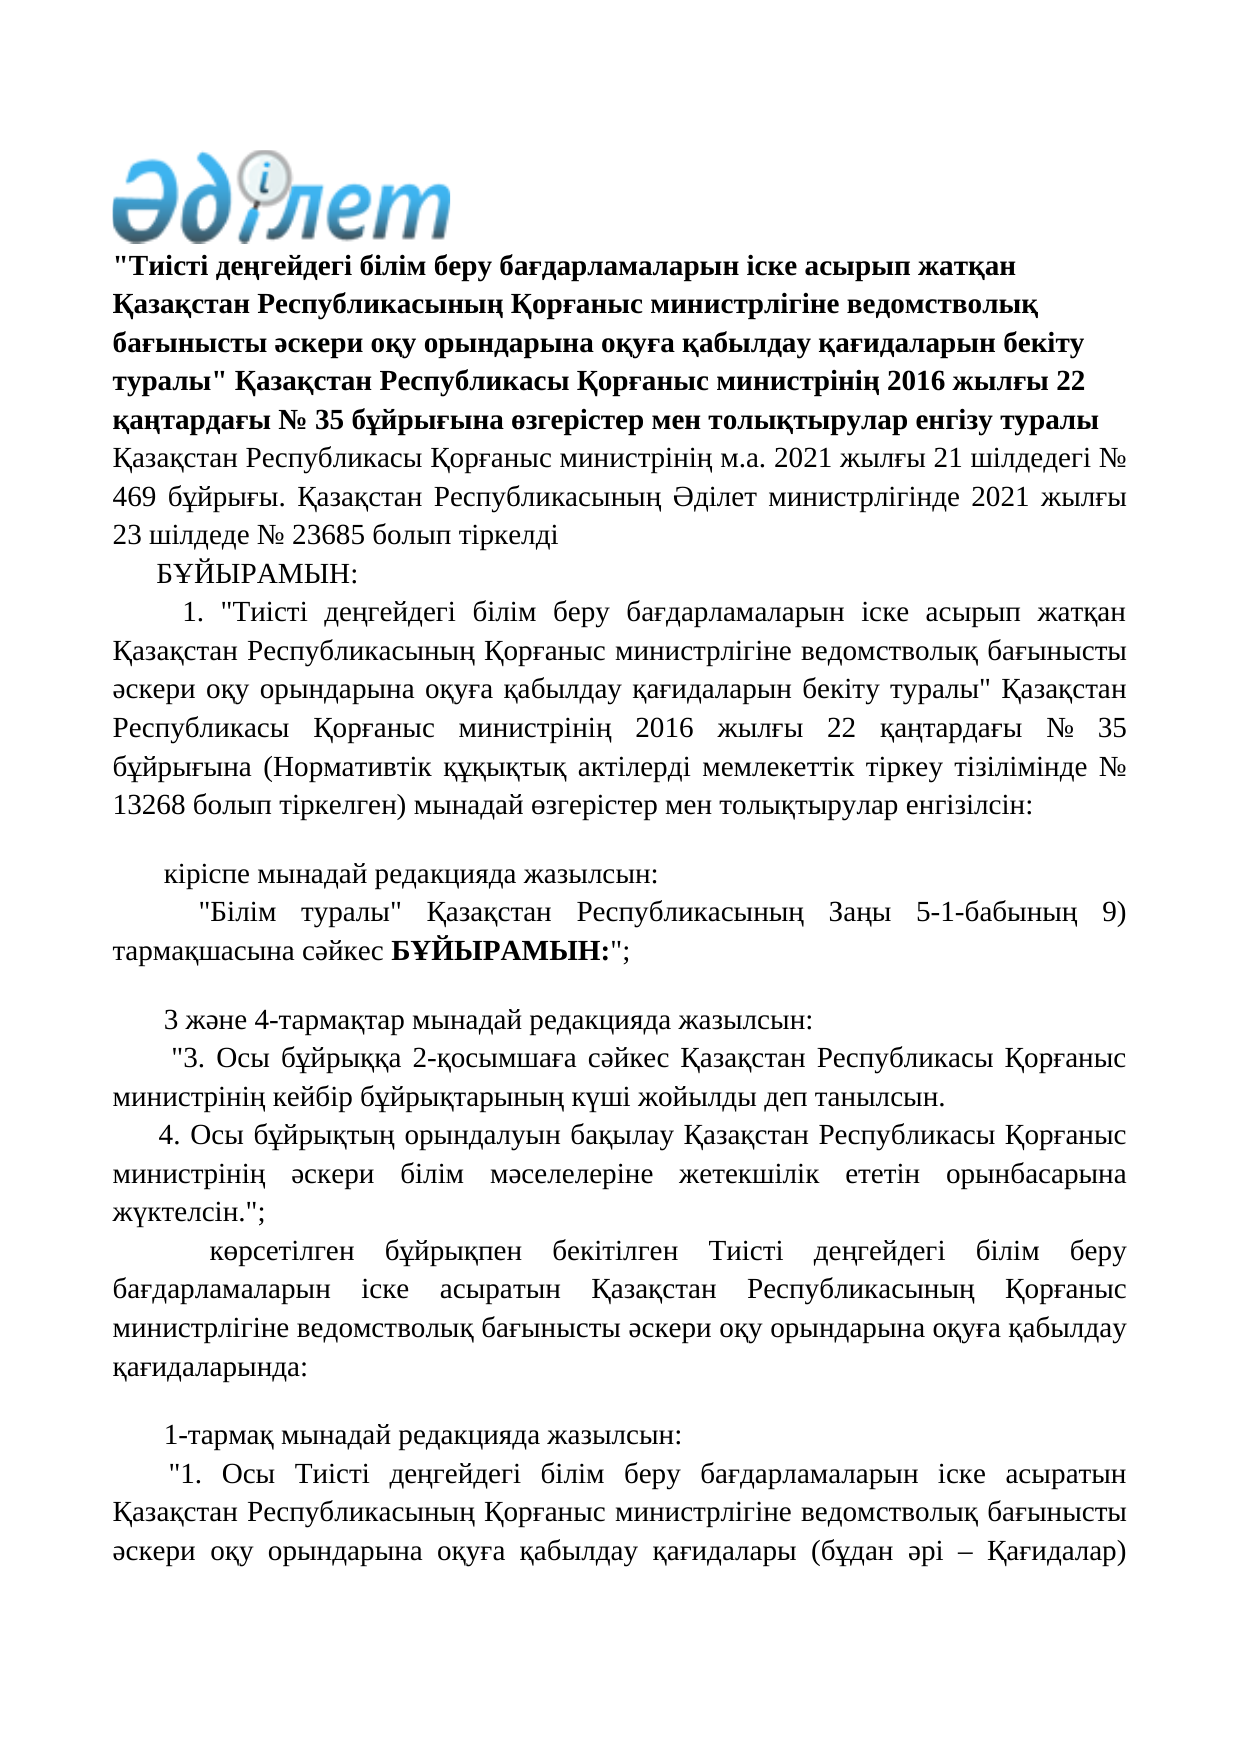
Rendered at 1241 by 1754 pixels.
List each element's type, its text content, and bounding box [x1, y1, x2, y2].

text "Білім туралы" Қазақстан Республикасының Заңы 5-1-бабының 9) тармақшасына сәйкес БҰЙЫРАМЫН:"; [112, 894, 1128, 967]
text 1-тармақ мынадай редакцияда жазылсын: [112, 1417, 1128, 1451]
text "Тиісті деңгейдегі білім беру бағдарламаларын іске асырып жатқан Қазақстан Республикасының Қорғаныс министрлігіне ведомстволық бағынысты әскери оқу орындарына оқуға қабылдау қағидаларын бекіту туралы" Қазақстан Республикасы Қорғаныс министрінің 2016 жылғы 22 қаңтардағы № 35 бұйрығына өзгерістер мен толықтырулар енгізу туралы [112, 248, 1128, 435]
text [112, 1456, 1128, 1567]
text 3 және 4-тармақтар мынадай редакцияда жазылсын: [112, 1002, 1128, 1035]
text 4. Осы бұйрықтың орындалуын бақылау Қазақстан Республикасы Қорғаныс министрінің әскери білім мәселелеріне жетекшілік ететін орынбасарына жүктелсін."; [112, 1117, 1128, 1228]
text 1. "Тиісті деңгейдегі білім беру бағдарламаларын іске асырып жатқан Қазақстан Республикасының Қорғаныс министрлігіне ведомстволық бағынысты әскери оқу орындарына оқуға қабылдау қағидаларын бекіту туралы" Қазақстан Республикасы Қорғаныс министрінің 2016 жылғы 22 қаңтардағы № 35 бұйрығына (Нормативтік құқықтық актілерді мемлекеттік тіркеу тізілімінде № 13268 болып тіркелген) мынадай өзгерістер мен толықтырулар енгізілсін: [112, 594, 1128, 821]
text БҰЙЫРАМЫН: [112, 556, 1128, 589]
text көрсетілген бұйрықпен бекітілген Тиісті деңгейдегі білім беру бағдарламаларын іске асыратын Қазақстан Республикасының Қорғаныс министрлігіне ведомстволық бағынысты әскери оқу орындарына оқуға қабылдау қағидаларында: [112, 1233, 1128, 1382]
text "3. Осы бұйрыққа 2-қосымшаға сәйкес Қазақстан Республикасы Қорғаныс министрінің кейбір бұйрықтарының күші жойылды деп танылсын. [112, 1040, 1128, 1112]
text кіріспе мынадай редакцияда жазылсын: [112, 856, 1128, 889]
picture [112, 150, 451, 244]
text Қазақстан Республикасы Қорғаныс министрінің м.а. 2021 жылғы 21 шілдедегі № 469 бұйрығы. Қазақстан Республикасының Әділет министрлігінде 2021 жылғы 23 шілдеде № 23685 болып тіркелді [112, 440, 1128, 551]
